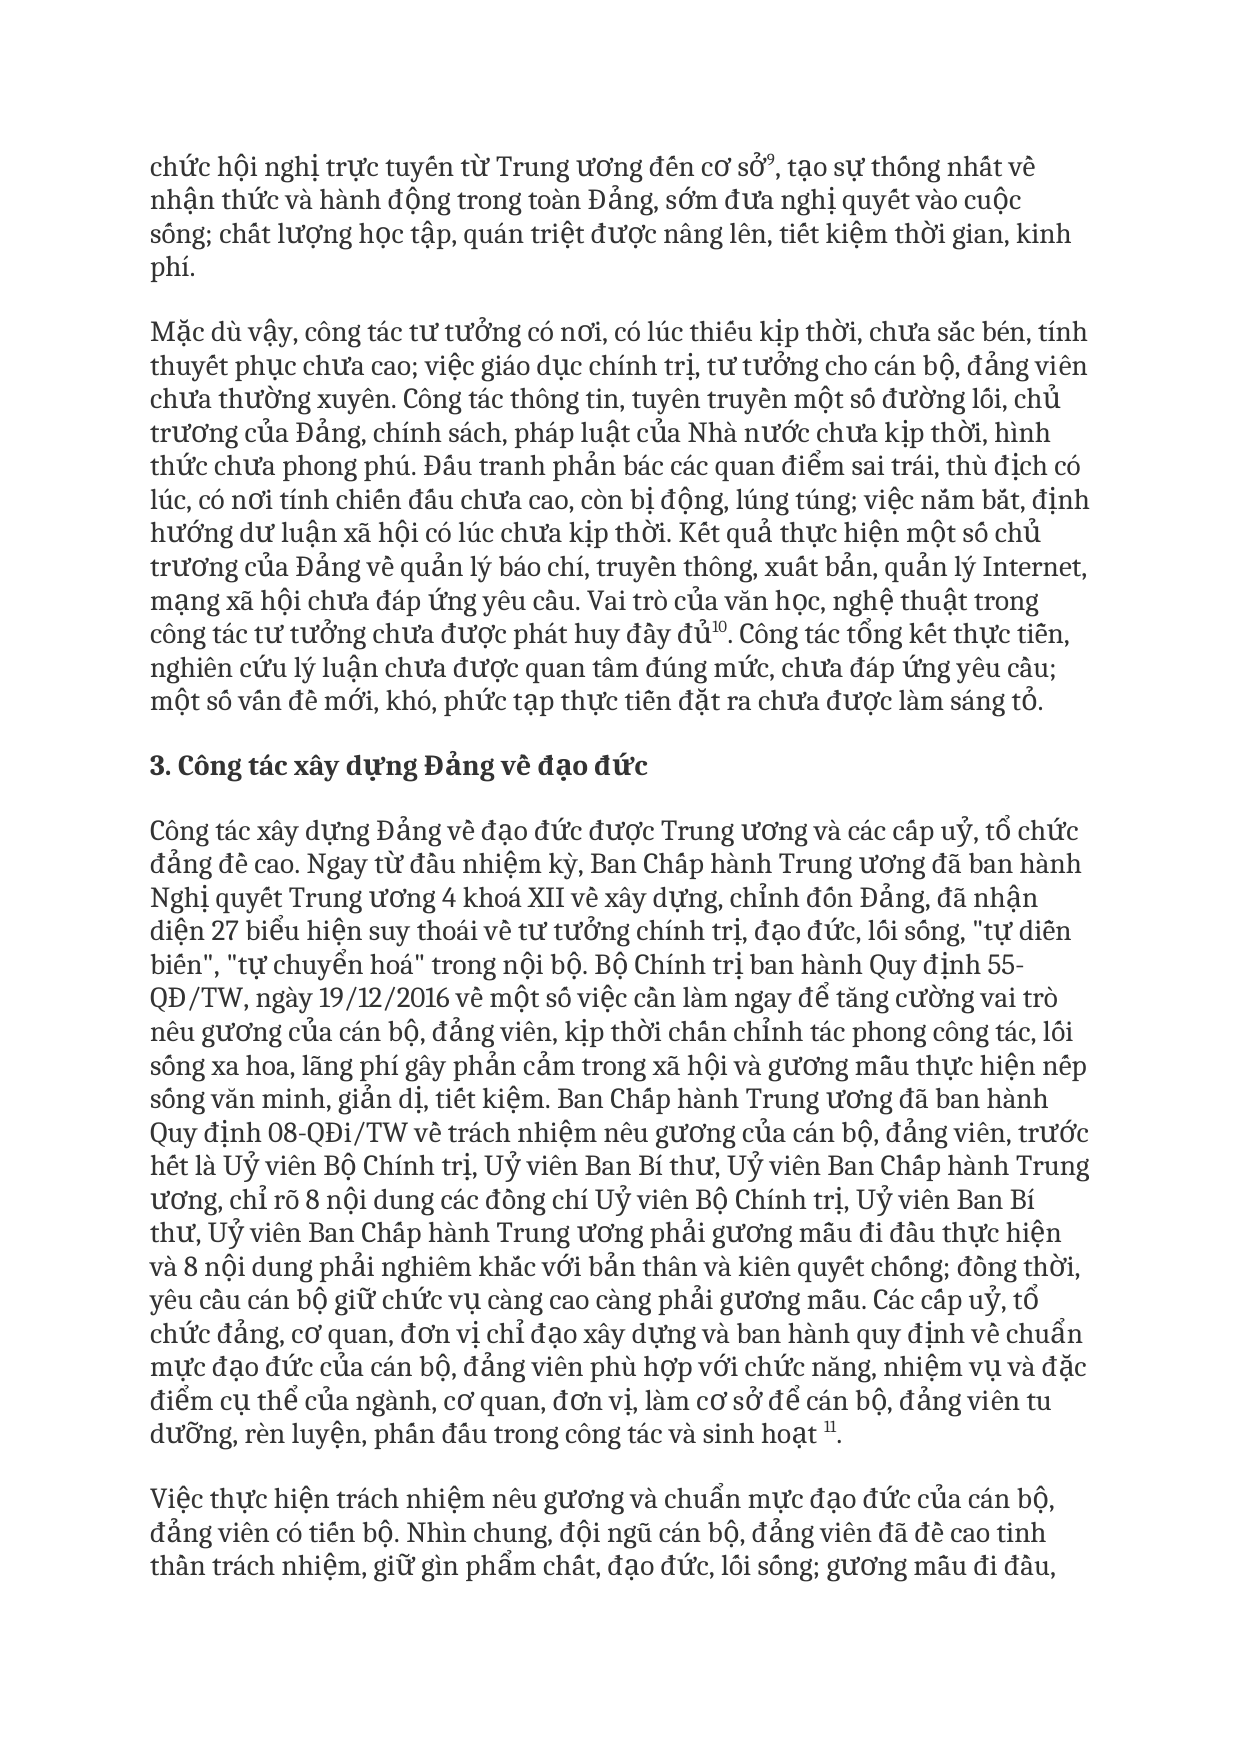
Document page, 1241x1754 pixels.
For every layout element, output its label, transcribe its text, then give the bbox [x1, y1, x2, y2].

text Công tác xây dựng Đảng về đạo đức được Trung ương và các cấp uỷ, tổ chức đảng đề cao. Ngay từ đầu nhiệm kỳ, Ban Chấp hành Trung ương đã ban hành Nghị quyết Trung ương 4 khoá XII về xây dựng, chỉnh đốn Đảng, đã nhận diện 27 biểu hiện suy thoái về tư tưởng chính trị, đạo đức, lối sống, "tự diễn biến", "tự chuyển hoá" trong nội bộ. Bộ Chính trị ban hành Quy định 55-QĐ/TW, ngày 19/12/2016 về một số việc cần làm ngay để tăng cường vai trò nêu gương của cán bộ, đảng viên, kịp thời chấn chỉnh tác phong công tác, lối sống xa hoa, lãng phí gây phản cảm trong xã hội và gương mẫu thực hiện nếp sống văn minh, giản dị, tiết kiệm. Ban Chấp hành Trung ương đã ban hành Quy định 08-QĐi/TW về trách nhiệm nêu gương của cán bộ, đảng viên, trước hết là Uỷ viên Bộ Chính trị, Uỷ viên Ban Bí thư, Uỷ viên Ban Chấp hành Trung ương, chỉ rõ 8 nội dung các đồng chí Uỷ viên Bộ Chính trị, Uỷ viên Ban Bí thư, Uỷ viên Ban Chấp hành Trung ương phải gương mẫu đi đầu thực hiện và 8 nội dung phải nghiêm khắc với bản thân và kiên quyết chống; đồng thời, yêu cầu cán bộ giữ chức vụ càng cao càng phải gương mẫu. Các cấp uỷ, tổ chức đảng, cơ quan, đơn vị chỉ đạo xây dựng và ban hành quy định về chuẩn mực đạo đức của cán bộ, đảng viên phù hợp với chức năng, nhiệm vụ và đặc điểm cụ thể của ngành, cơ quan, đơn vị, làm cơ sở để cán bộ, đảng viên tu dưỡng, rèn luyện, phấn đấu trong công tác và sinh hoạt 11. [150, 814, 1090, 1451]
text Mặc dù vậy, công tác tư tưởng có nơi, có lúc thiếu kịp thời, chưa sắc bén, tính thuyết phục chưa cao; việc giáo dục chính trị, tư tưởng cho cán bộ, đảng viên chưa thường xuyên. Công tác thông tin, tuyên truyền một số đường lối, chủ trương của Đảng, chính sách, pháp luật của Nhà nước chưa kịp thời, hình thức chưa phong phú. Đấu tranh phản bác các quan điểm sai trái, thù địch có lúc, có nơi tính chiến đấu chưa cao, còn bị động, lúng túng; việc nắm bắt, định hướng dư luận xã hội có lúc chưa kịp thời. Kết quả thực hiện một số chủ trương của Đảng về quản lý báo chí, truyền thông, xuất bản, quản lý Internet, mạng xã hội chưa đáp ứng yêu cầu. Vai trò của văn học, nghệ thuật trong công tác tư tưởng chưa được phát huy đầy đủ10. Công tác tổng kết thực tiễn, nghiên cứu lý luận chưa được quan tâm đúng mức, chưa đáp ứng yêu cầu; một số vấn đề mới, khó, phức tạp thực tiễn đặt ra chưa được làm sáng tỏ. [150, 315, 1090, 718]
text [150, 150, 1090, 284]
text 3. Công tác xây dựng Đảng về đạo đức [150, 749, 1090, 783]
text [150, 1482, 1090, 1583]
